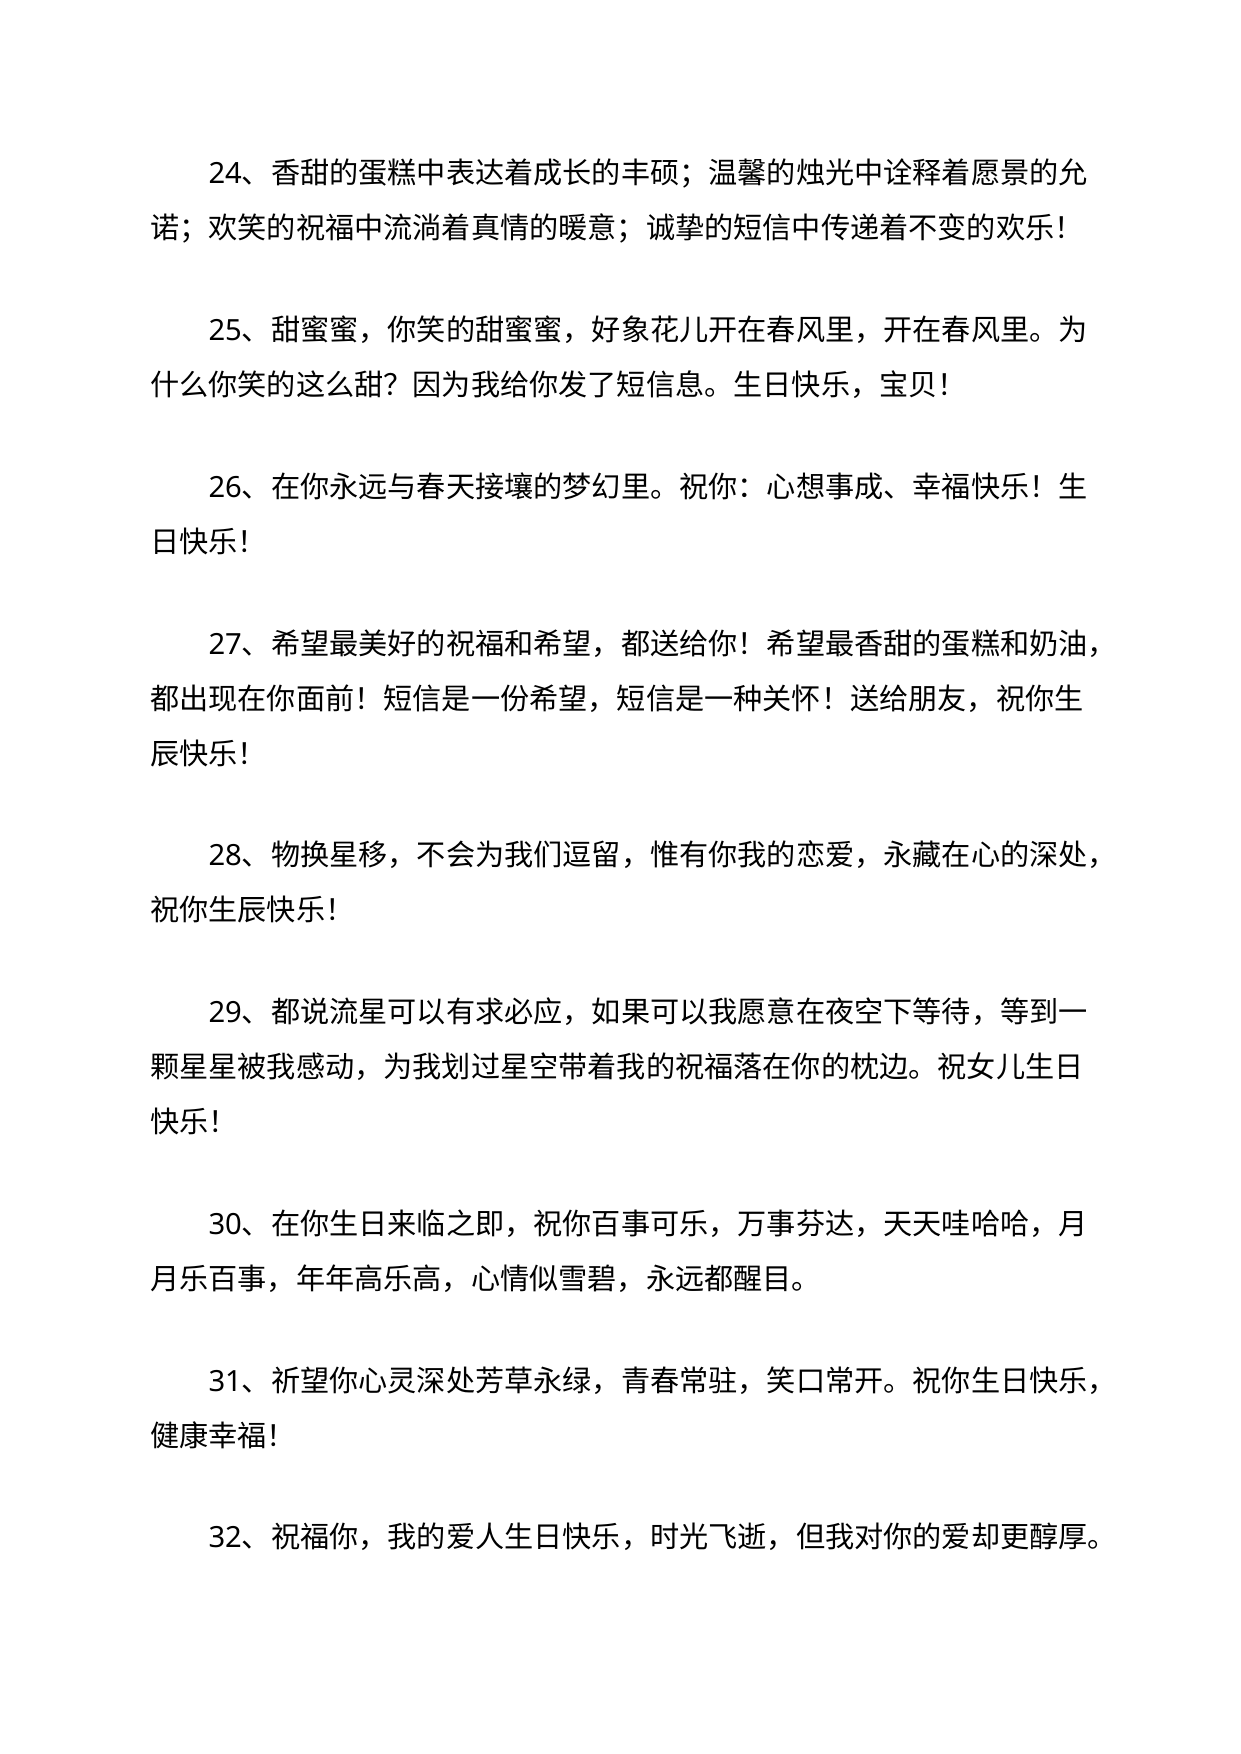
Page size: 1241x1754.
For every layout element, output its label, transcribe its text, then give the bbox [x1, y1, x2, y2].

text 29、都说流星可以有求必应，如果可以我愿意在夜空下等待，等到一颗星星被我感动，为我划过星空带着我的祝福落在你的枕边。祝女儿生日快乐！ [150, 989, 1090, 1141]
text 28、物换星移，不会为我们逗留，惟有你我的恋爱，永藏在心的深处，祝你生辰快乐！ [150, 832, 1090, 929]
text 27、希望最美好的祝福和希望，都送给你！希望最香甜的蛋糕和奶油，都出现在你面前！短信是一份希望，短信是一种关怀！送给朋友，祝你生辰快乐！ [150, 620, 1090, 772]
text 30、在你生日来临之即，祝你百事可乐，万事芬达，天天哇哈哈，月月乐百事，年年高乐高，心情似雪碧，永远都醒目。 [150, 1200, 1090, 1298]
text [150, 1514, 1090, 1556]
text 26、在你永远与春天接壤的梦幻里。祝你：心想事成、幸福快乐！生日快乐！ [150, 463, 1090, 561]
text 24、香甜的蛋糕中表达着成长的丰硕；温馨的烛光中诠释着愿景的允诺；欢笑的祝福中流淌着真情的暖意；诚挚的短信中传递着不变的欢乐！ [150, 150, 1090, 247]
text 25、甜蜜蜜，你笑的甜蜜蜜，好象花儿开在春风里，开在春风里。为什么你笑的这么甜？因为我给你发了短信息。生日快乐，宝贝！ [150, 307, 1090, 404]
text 31、祈望你心灵深处芳草永绿，青春常驻，笑口常开。祝你生日快乐，健康幸福！ [150, 1357, 1090, 1454]
